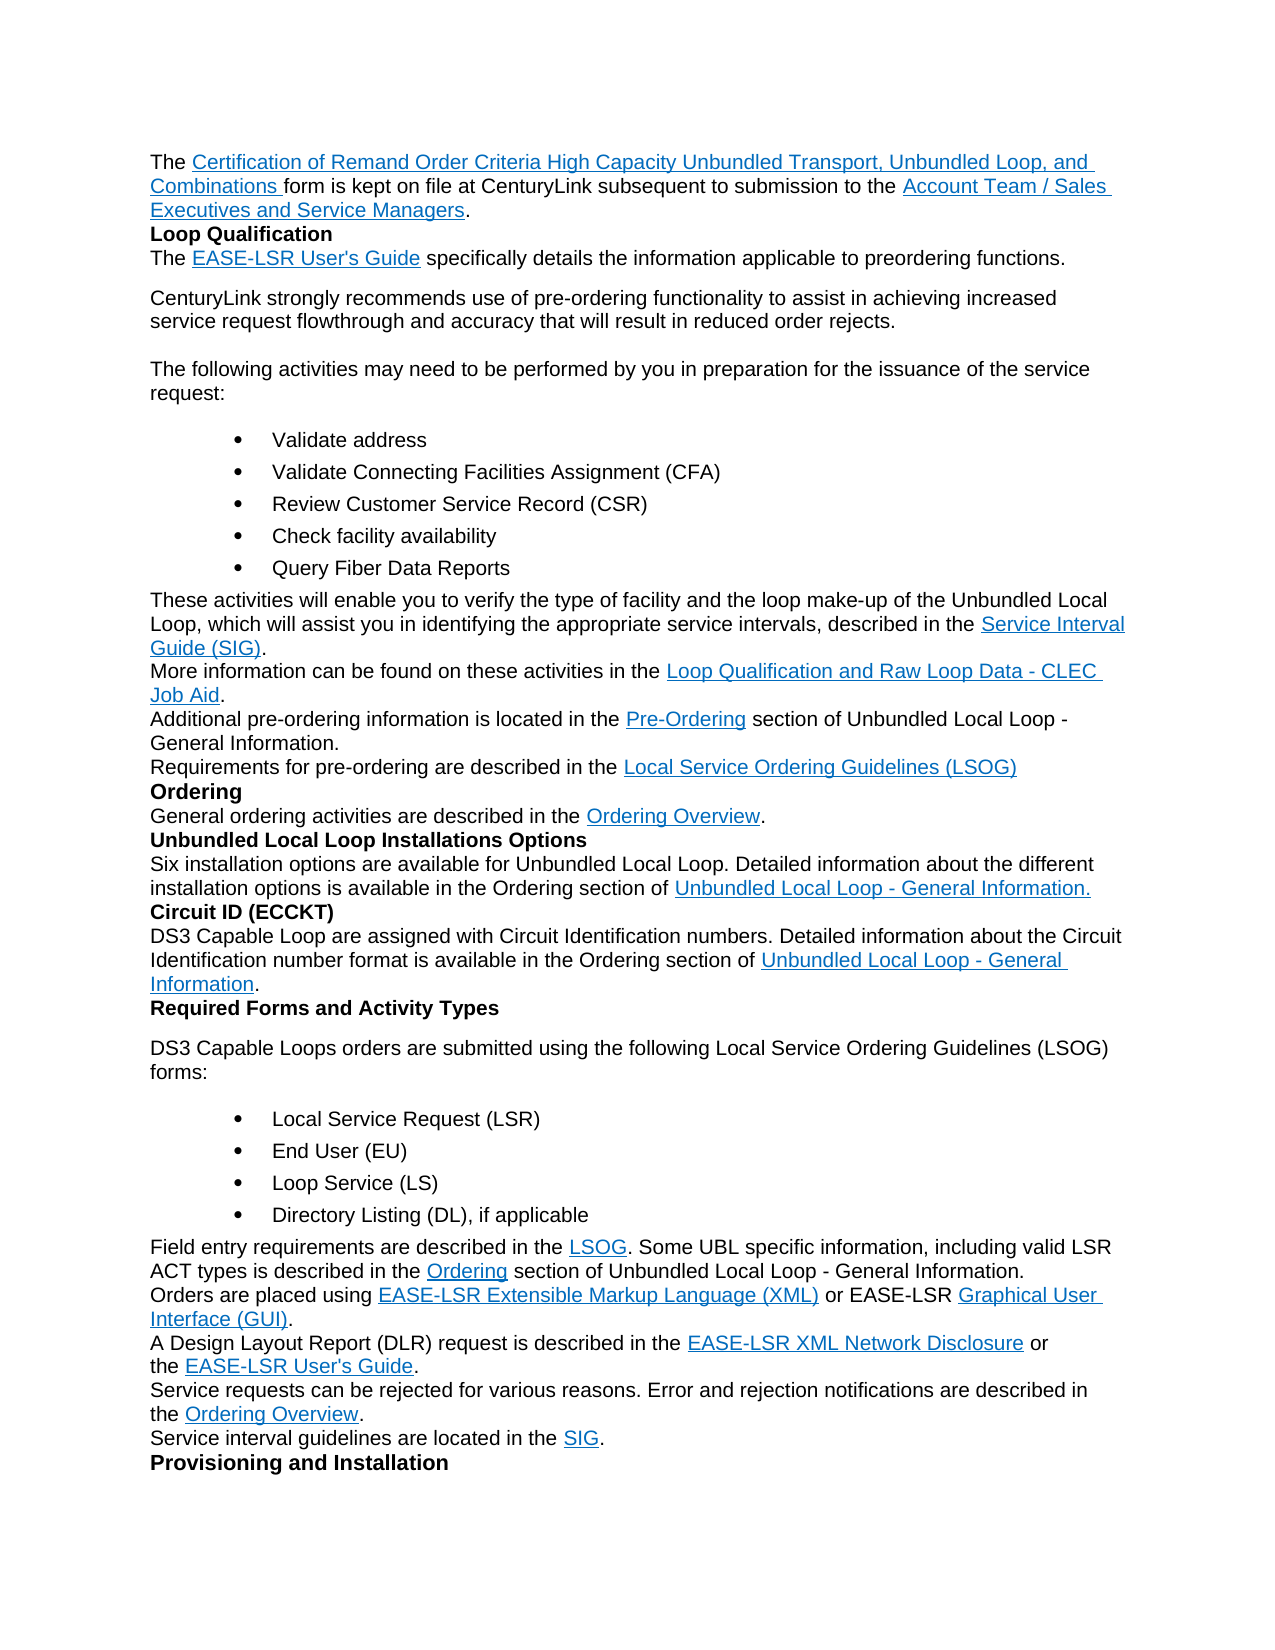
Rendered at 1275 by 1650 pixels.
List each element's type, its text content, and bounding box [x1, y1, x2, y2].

text Requirements for pre-ordering are described in the Local Service Ordering Guidelines (LSOG) [150, 755, 1125, 779]
text Service interval guidelines are located in the SIG. [150, 1426, 1125, 1450]
text Circuit ID (ECCKT) [150, 900, 1125, 924]
list Loop Service (LS) [234, 1171, 1125, 1195]
list Check facility availability [234, 524, 1125, 548]
text The Certification of Remand Order Criteria High Capacity Unbundled Transport, Unbundled Loop, and Combinations form is kept on file at CenturyLink subsequent to submission to the Account Team / Sales Executives and Service Managers. [150, 150, 1125, 222]
list Validate address [234, 428, 1125, 452]
text General ordering activities are described in the Ordering Overview. [150, 804, 1125, 828]
text CenturyLink strongly recommends use of pre-ordering functionality to assist in achieving increased service request flowthrough and accuracy that will result in reduced order rejects. [150, 285, 1125, 333]
text Provisioning and Installation [150, 1450, 1125, 1475]
text Ordering [150, 779, 1125, 804]
text DS3 Capable Loop are assigned with Circuit Identification numbers. Detailed information about the Circuit Identification number format is available in the Ordering section of Unbundled Local Loop - General Information. [150, 924, 1125, 996]
text DS3 Capable Loops orders are submitted using the following Local Service Ordering Guidelines (LSOG) forms: [150, 1036, 1125, 1083]
text Unbundled Local Loop Installations Options [150, 828, 1125, 852]
text These activities will enable you to verify the type of facility and the loop make-up of the Unbundled Local Loop, which will assist you in identifying the appropriate service intervals, described in the Service Interval Guide (SIG). [150, 587, 1125, 659]
text The EASE-LSR User's Guide specifically details the information applicable to preordering functions. [150, 246, 1125, 270]
text Six installation options are available for Unbundled Local Loop. Detailed information about the different installation options is available in the Ordering section of Unbundled Local Loop - General Information. [150, 852, 1125, 900]
text A Design Layout Report (DLR) request is described in the EASE-LSR XML Network Disclosure or the EASE-LSR User's Guide. [150, 1330, 1125, 1378]
text More information can be found on these activities in the Loop Qualification and Raw Loop Data - CLEC Job Aid. [150, 659, 1125, 707]
text Required Forms and Activity Types [150, 996, 1125, 1020]
text Service requests can be rejected for various reasons. Error and rejection notifications are described in the Ordering Overview. [150, 1378, 1125, 1426]
list Directory Listing (DL), if applicable [234, 1203, 1125, 1227]
text The following activities may need to be performed by you in preparation for the issuance of the service request: [150, 357, 1125, 405]
list Local Service Request (LSR) [234, 1107, 1125, 1131]
text Loop Qualification [150, 222, 1125, 246]
list Review Customer Service Record (CSR) [234, 492, 1125, 516]
list End User (EU) [234, 1139, 1125, 1163]
text Additional pre-ordering information is located in the Pre-Ordering section of Unbundled Local Loop - General Information. [150, 707, 1125, 755]
list Query Fiber Data Reports [234, 556, 1125, 580]
list Validate Connecting Facilities Assignment (CFA) [234, 460, 1125, 484]
text Field entry requirements are described in the LSOG. Some UBL specific information, including valid LSR ACT types is described in the Ordering section of Unbundled Local Loop - General Information. [150, 1234, 1125, 1282]
text Orders are placed using EASE-LSR Extensible Markup Language (XML) or EASE-LSR Graphical User Interface (GUI). [150, 1282, 1125, 1330]
